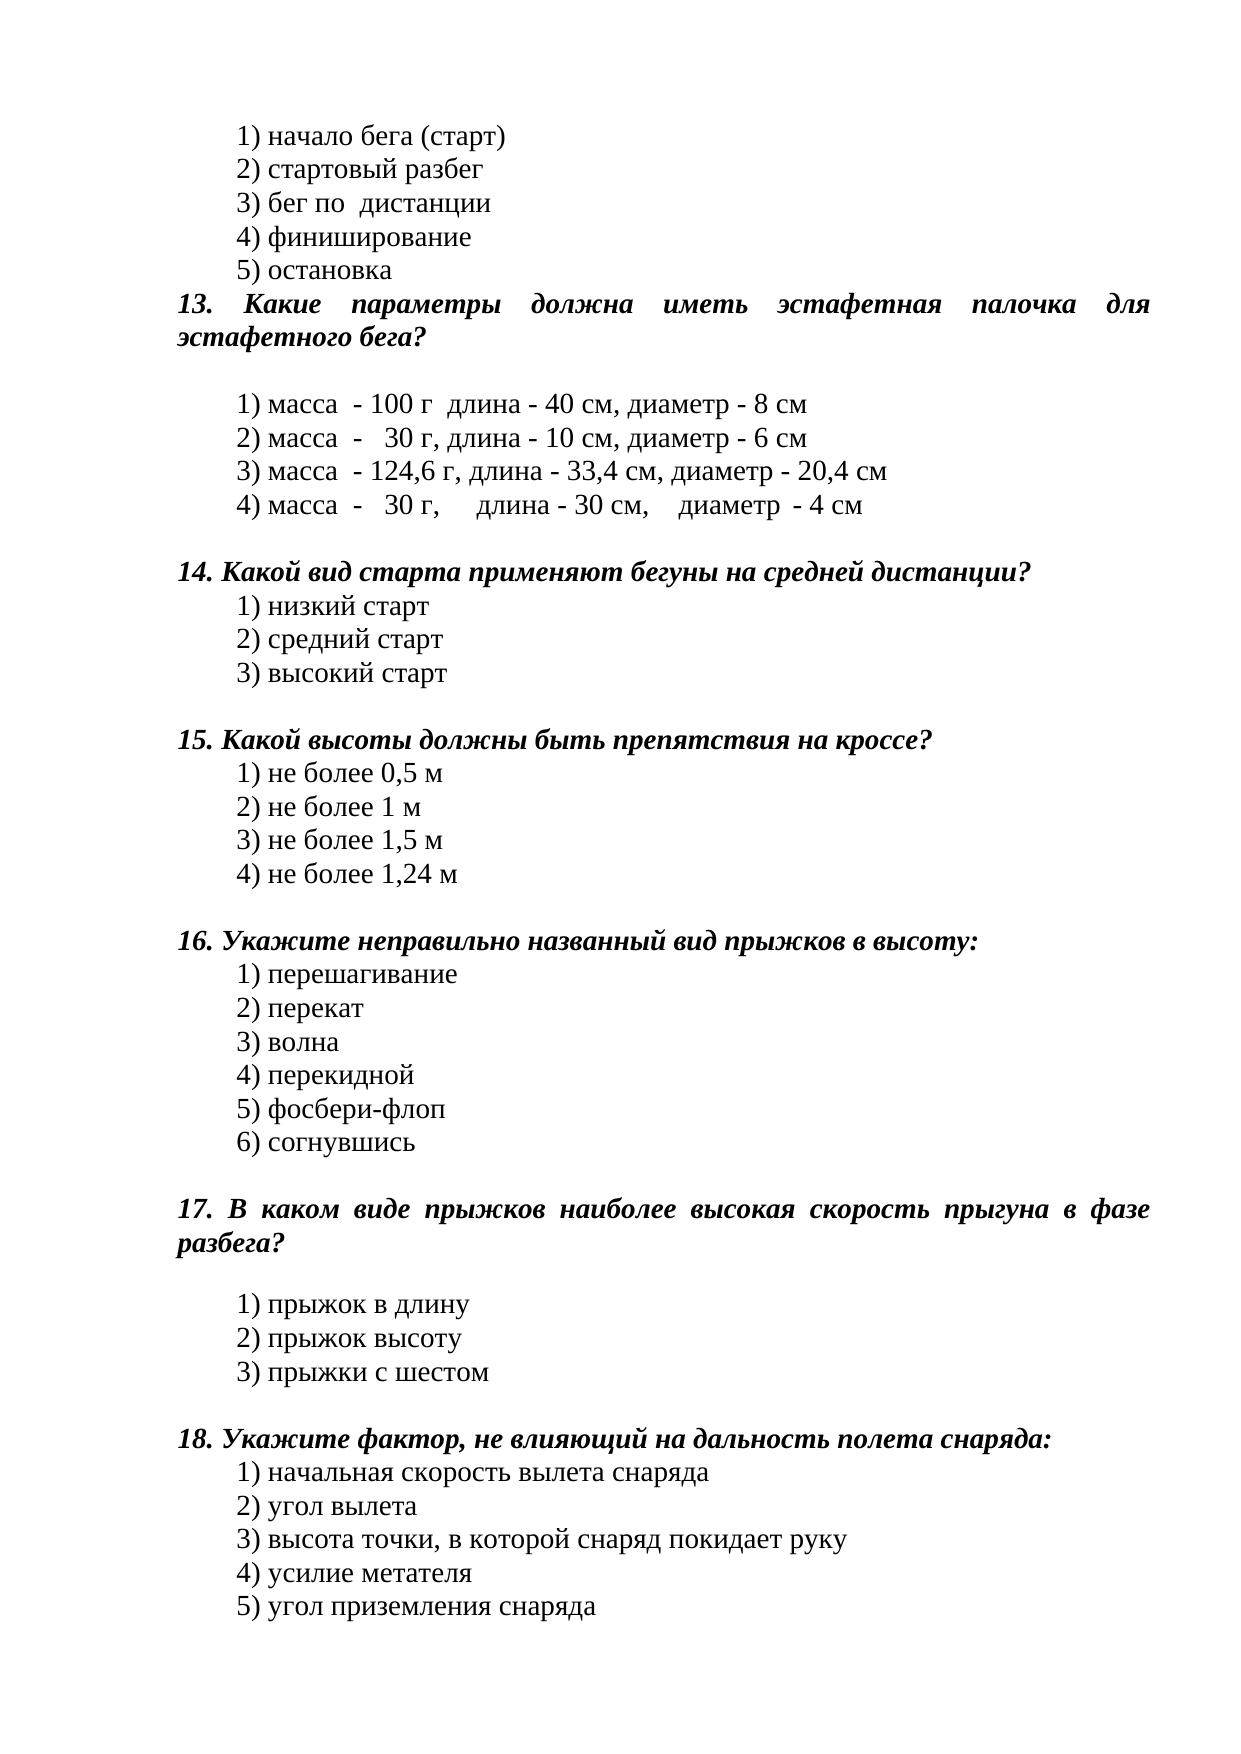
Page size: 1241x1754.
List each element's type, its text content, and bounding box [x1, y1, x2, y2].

text 17. В каком виде прыжков наиболее высокая скорость прыгуна в фазе разбега? [177, 1191, 1152, 1258]
text 1) низкий старт [177, 588, 1152, 621]
text 4) масса - , длина - , диаметр - [177, 487, 1152, 521]
text 3) волна [177, 1024, 1152, 1057]
text 4) не более [177, 856, 1152, 889]
text 5) угол приземления снаряда [177, 1588, 1152, 1622]
text 5) фосбери-флоп [177, 1091, 1152, 1124]
text 3) бег по дистанции [177, 185, 1152, 219]
text 2) средний старт [177, 621, 1152, 655]
text 4) перекидной [177, 1057, 1152, 1091]
text 16. Укажите неправильно названный вид прыжков в высоту: [177, 923, 1152, 957]
text 1) не более [177, 755, 1152, 789]
text 1) масса - длина - , диаметр - [177, 386, 1152, 420]
text 4) усилие метателя [177, 1555, 1152, 1588]
text 2) перекат [177, 990, 1152, 1024]
text 14. Какой вид старта применяют бегуны на средней дистанции? [177, 554, 1152, 588]
text 3) прыжки с шестом [177, 1354, 1152, 1387]
text 6) согнувшись [177, 1124, 1152, 1158]
text 1) начальная скорость вылета снаряда [177, 1454, 1152, 1488]
text 4) финиширование [177, 219, 1152, 252]
text 5) остановка [177, 252, 1152, 286]
text 15. Какой высоты должны быть препятствия на кроссе? [177, 722, 1152, 755]
text 3) не более [177, 822, 1152, 856]
text 3) высокий старт [177, 655, 1152, 688]
text 18. Укажите фактор, не влияющий на дальность полета снаряда: [177, 1421, 1152, 1454]
text 2) угол вылета [177, 1488, 1152, 1521]
text 3) масса - , длина - , диаметр - [177, 453, 1152, 487]
text 2) стартовый разбег [177, 152, 1152, 185]
text 2) масса - , длина - , диаметр - [177, 420, 1152, 453]
text 2) прыжок высоту [177, 1320, 1152, 1354]
text 1) начало бега (старт) [177, 118, 1152, 152]
text 1) перешагивание [177, 957, 1152, 990]
text 2) не более [177, 789, 1152, 822]
text 3) высота точки, в которой снаряд покидает руку [177, 1521, 1152, 1555]
text 13. Какие параметры должна иметь эстафетная палочка для эстафетного бега? [177, 286, 1152, 353]
text 1) прыжок в длину [177, 1287, 1152, 1320]
